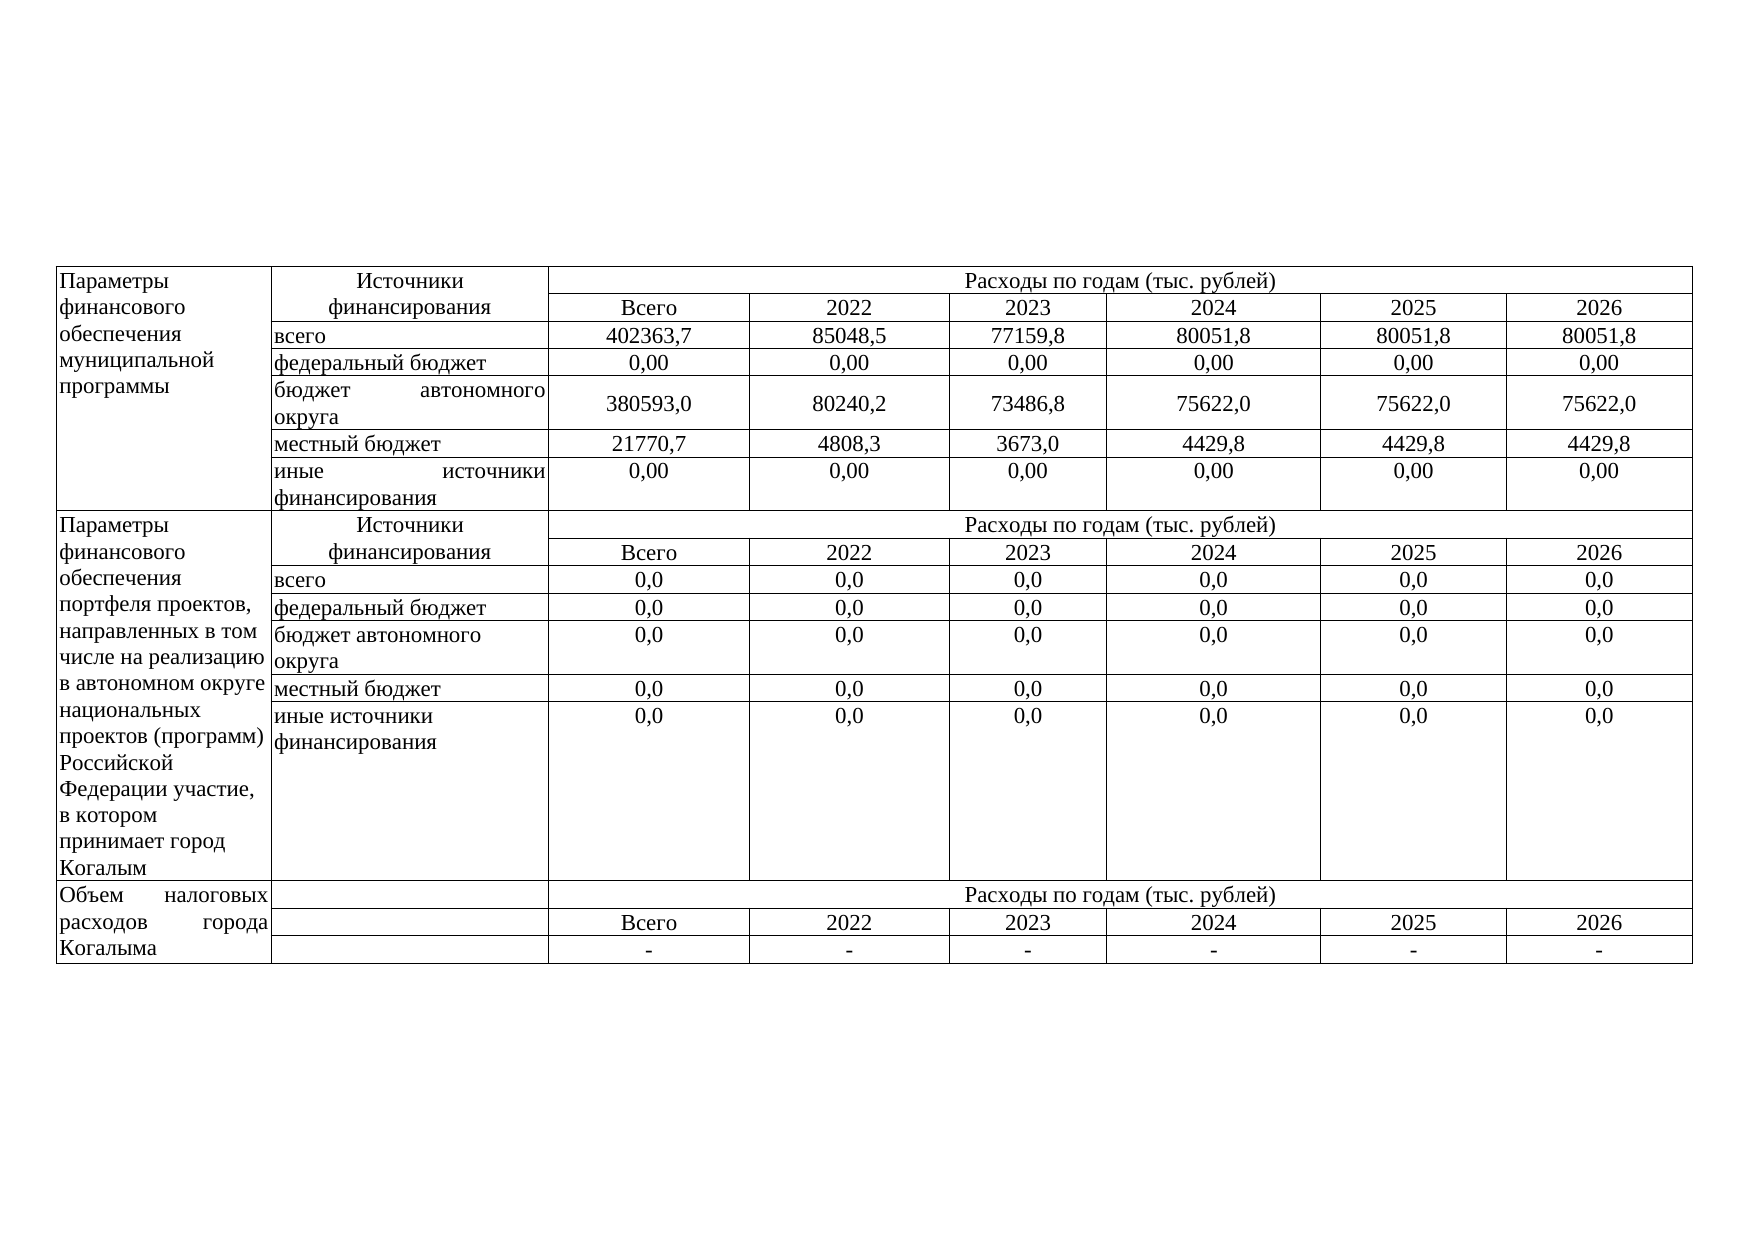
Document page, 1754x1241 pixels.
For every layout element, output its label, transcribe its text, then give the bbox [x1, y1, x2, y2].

table_cell 2023 [950, 909, 1106, 935]
table_cell 0,00 [750, 349, 949, 375]
table_cell Всего [549, 294, 749, 321]
table_cell 2024 [1107, 909, 1320, 935]
table_cell 0,0 [950, 702, 1106, 880]
table_cell - [1507, 936, 1692, 962]
table_cell 2025 [1321, 909, 1506, 935]
table_cell - [950, 936, 1106, 962]
table_cell 0,00 [549, 458, 749, 510]
table_cell местный бюджет [272, 430, 548, 457]
table_cell 2022 [750, 909, 949, 935]
table_cell федеральный бюджет [272, 349, 548, 375]
table_cell 0,0 [1507, 675, 1692, 701]
table_cell 2024 [1107, 294, 1320, 321]
table_cell 0,0 [549, 566, 749, 592]
table_cell 0,0 [1107, 702, 1320, 880]
table_cell 2025 [1321, 294, 1506, 321]
table_cell 75622,0 [1507, 376, 1692, 429]
table_cell 0,0 [1321, 675, 1506, 701]
table_cell 0,0 [1507, 594, 1692, 620]
table_cell 73486,8 [950, 376, 1106, 429]
table_cell 2023 [950, 294, 1106, 321]
table_cell - [1321, 936, 1506, 962]
table_cell всего [272, 322, 548, 348]
table_cell 2026 [1507, 294, 1692, 321]
table_cell 0,0 [549, 594, 749, 620]
table_cell 80051,8 [1507, 322, 1692, 348]
table_cell 0,0 [750, 621, 949, 674]
table_cell 0,0 [549, 675, 749, 701]
table_cell Источники финансирования [272, 511, 548, 565]
table_cell 0,0 [1321, 594, 1506, 620]
table_cell 2022 [750, 294, 949, 321]
table_cell федеральный бюджет [272, 594, 548, 620]
table_cell [272, 936, 548, 962]
table_cell Всего [549, 539, 749, 565]
table_cell 4429,8 [1321, 430, 1506, 457]
table_cell 0,0 [950, 566, 1106, 592]
table_cell 3673,0 [950, 430, 1106, 457]
table_cell 0,00 [1321, 458, 1506, 510]
table_cell [272, 881, 548, 908]
table_cell 0,00 [1507, 458, 1692, 510]
table_cell 2025 [1321, 539, 1506, 565]
table_cell - [549, 936, 749, 962]
table_cell 85048,5 [750, 322, 949, 348]
table_cell 80240,2 [750, 376, 949, 429]
table_cell иные источники финансирования [272, 458, 548, 510]
table_cell 4429,8 [1507, 430, 1692, 457]
table_cell 402363,7 [549, 322, 749, 348]
table_cell 0,00 [750, 458, 949, 510]
table_header Расходы по годам (тыс. рублей) [549, 267, 1692, 293]
table_cell 2022 [750, 539, 949, 565]
table_cell 0,0 [549, 621, 749, 674]
table_cell 0,00 [1321, 349, 1506, 375]
table_cell 80051,8 [1107, 322, 1320, 348]
table_cell 0,00 [950, 349, 1106, 375]
table_cell бюджет автономного округа [272, 376, 548, 429]
table_cell 4429,8 [1107, 430, 1320, 457]
table_cell 0,00 [1507, 349, 1692, 375]
table_cell 0,00 [1107, 458, 1320, 510]
table_cell 80051,8 [1321, 322, 1506, 348]
table_cell 2023 [950, 539, 1106, 565]
table_cell 2026 [1507, 539, 1692, 565]
table_cell 75622,0 [1321, 376, 1506, 429]
table_cell 380593,0 [549, 376, 749, 429]
table_cell 0,0 [750, 594, 949, 620]
table_cell 0,0 [1107, 566, 1320, 592]
table_cell 77159,8 [950, 322, 1106, 348]
table_cell 75622,0 [1107, 376, 1320, 429]
table_cell 0,0 [750, 566, 949, 592]
table_cell [272, 909, 548, 935]
table_cell 0,0 [1321, 621, 1506, 674]
table_cell Параметры финансового обеспечения портфеля проектов, направленных в том числе на реализацию в автономном округе национальных проектов (программ) Российской Федерации участие, в котором принимает город Когалым [57, 511, 271, 880]
table_cell 0,0 [950, 594, 1106, 620]
table_cell Расходы по годам (тыс. рублей) [549, 881, 1692, 908]
table_cell 0,0 [950, 675, 1106, 701]
table_cell 0,0 [1321, 566, 1506, 592]
table_cell Расходы по годам (тыс. рублей) [549, 511, 1692, 538]
table_cell 4808,3 [750, 430, 949, 457]
table_cell Объем налоговых расходов города Когалыма [57, 881, 271, 962]
table_cell 0,0 [1507, 702, 1692, 880]
table_cell иные источники финансирования [272, 702, 548, 880]
table_cell 0,0 [1107, 675, 1320, 701]
table_cell 0,0 [750, 702, 949, 880]
table_header Параметры финансового обеспечения муниципальной программы [57, 267, 271, 510]
table_cell 2026 [1507, 909, 1692, 935]
table_header Источники финансирования [272, 267, 548, 321]
table_cell всего [272, 566, 548, 592]
table_cell 0,0 [1107, 621, 1320, 674]
table_cell Всего [549, 909, 749, 935]
table_cell 0,0 [950, 621, 1106, 674]
table_cell 0,0 [1507, 566, 1692, 592]
table_cell местный бюджет [272, 675, 548, 701]
table_cell 0,00 [549, 349, 749, 375]
table_cell 21770,7 [549, 430, 749, 457]
table_cell - [1107, 936, 1320, 962]
table_cell 0,00 [1107, 349, 1320, 375]
table_cell бюджет автономного округа [272, 621, 548, 674]
table_cell - [750, 936, 949, 962]
table_cell 0,0 [750, 675, 949, 701]
table_cell 0,0 [1507, 621, 1692, 674]
table_cell 0,0 [549, 702, 749, 880]
table_cell 2024 [1107, 539, 1320, 565]
table_cell 0,0 [1107, 594, 1320, 620]
table_cell 0,00 [950, 458, 1106, 510]
table_cell 0,0 [1321, 702, 1506, 880]
